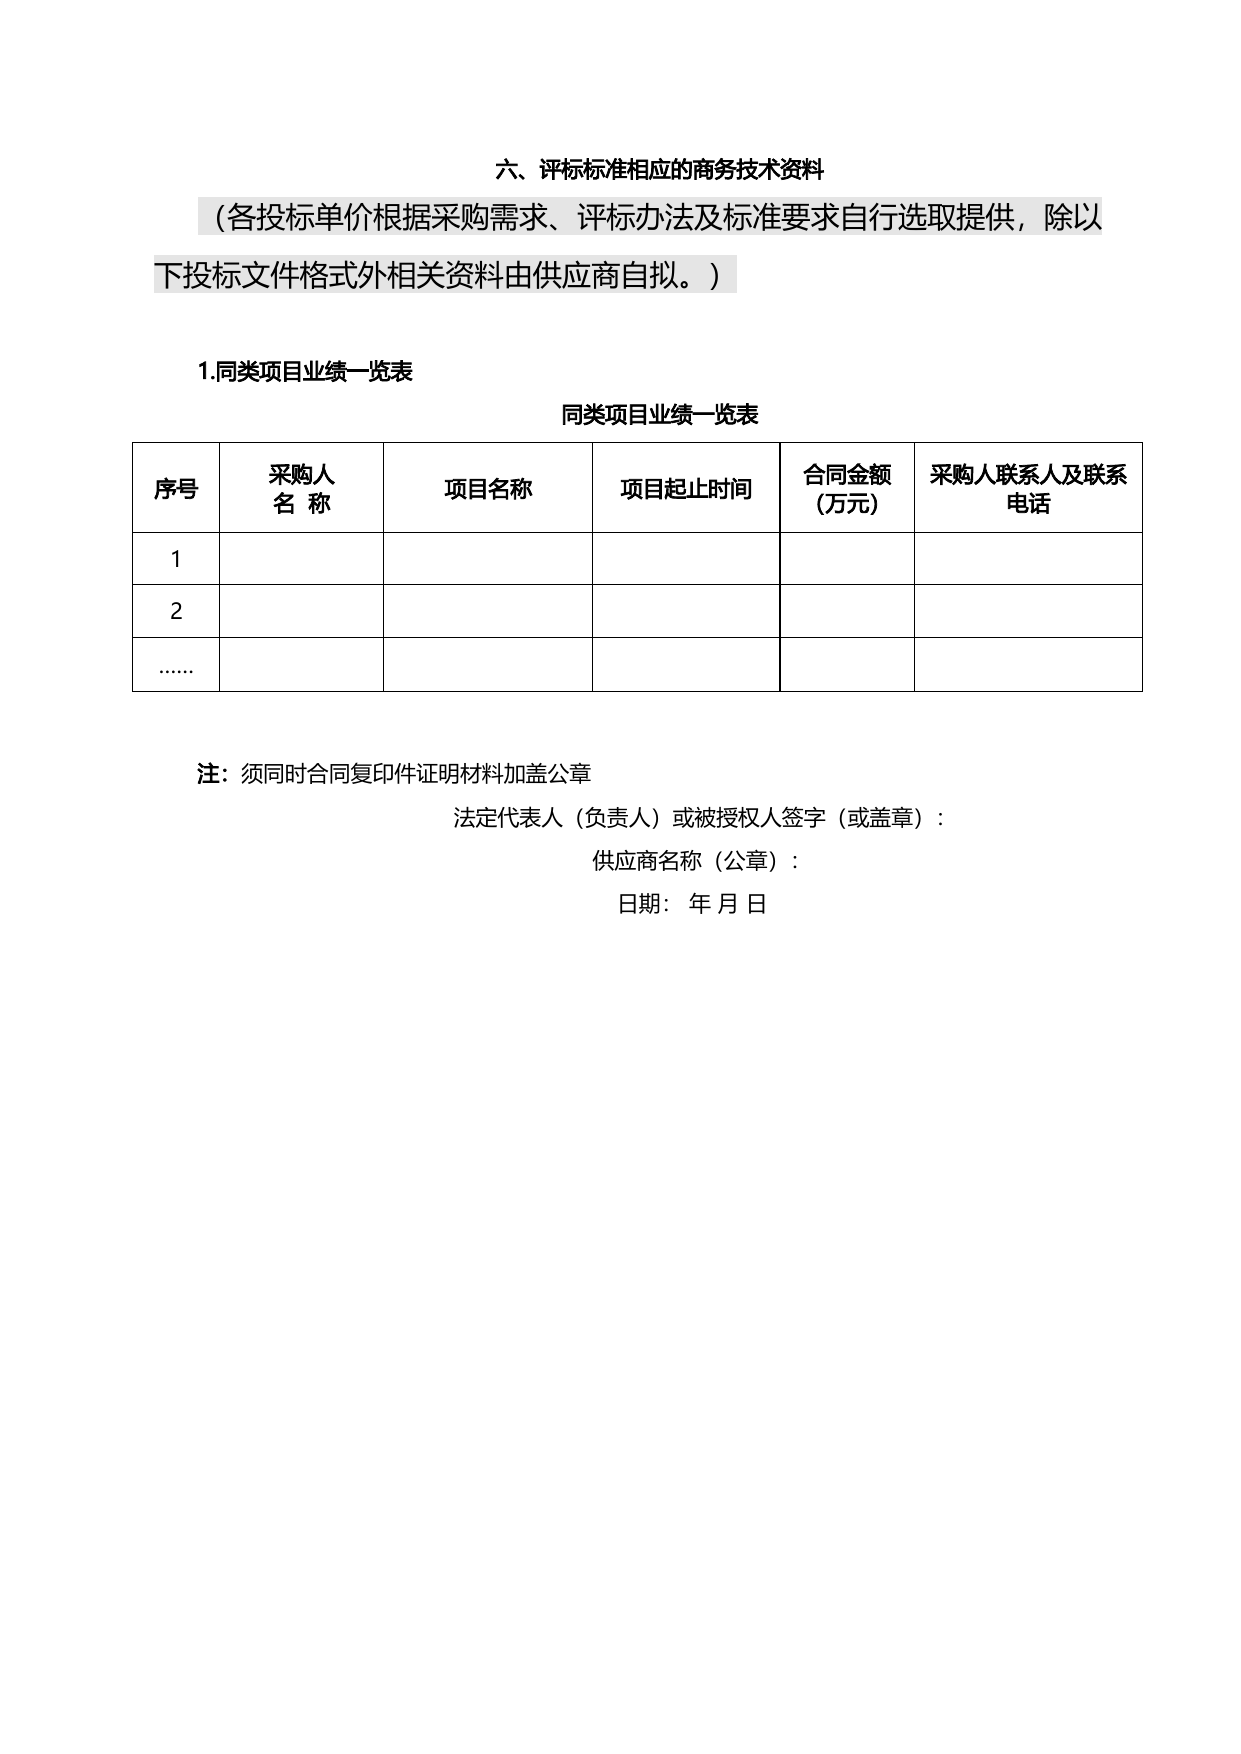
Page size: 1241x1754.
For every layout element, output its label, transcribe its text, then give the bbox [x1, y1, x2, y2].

table_header 采购人 名 称 [220, 443, 383, 532]
table_cell [220, 533, 383, 584]
table_cell [220, 638, 383, 691]
table_cell [593, 533, 779, 584]
table_header 项目名称 [384, 443, 592, 532]
table_cell [781, 533, 914, 584]
table_header 项目起止时间 [593, 443, 779, 532]
table_cell [384, 585, 592, 637]
table_cell [915, 533, 1142, 584]
table_cell 1 [133, 533, 219, 584]
table_header 序号 [133, 443, 219, 532]
text 六、评标标准相应的商务技术资料 [153, 153, 1122, 182]
table_cell [384, 533, 592, 584]
table_cell [220, 585, 383, 637]
table_cell [593, 585, 779, 637]
text 供应商名称（公章）： [153, 845, 1122, 874]
table_cell [915, 585, 1142, 637]
table_cell 2 [133, 585, 219, 637]
table_header 采购人联系人及联系电话 [915, 443, 1142, 532]
table_cell [781, 585, 914, 637]
text 1.同类项目业绩一览表 [153, 356, 1122, 384]
text 法定代表人（负责人）或被授权人签字（或盖章）： [153, 802, 1122, 831]
table_cell [781, 638, 914, 691]
table_cell [915, 638, 1142, 691]
table_header 合同金额 （万元） [781, 443, 914, 532]
table_cell [384, 638, 592, 691]
table_cell …… [133, 638, 219, 691]
text 注：须同时合同复印件证明材料加盖公章 [153, 748, 1122, 789]
table_cell [593, 638, 779, 691]
text 日期： 年 月 日 [153, 888, 1122, 917]
text 同类项目业绩一览表 [153, 399, 1122, 428]
text （各投标单价根据采购需求、评标办法及标准要求自行选取提供，除以下投标文件格式外相关资料由供应商自拟。） [153, 197, 1122, 293]
